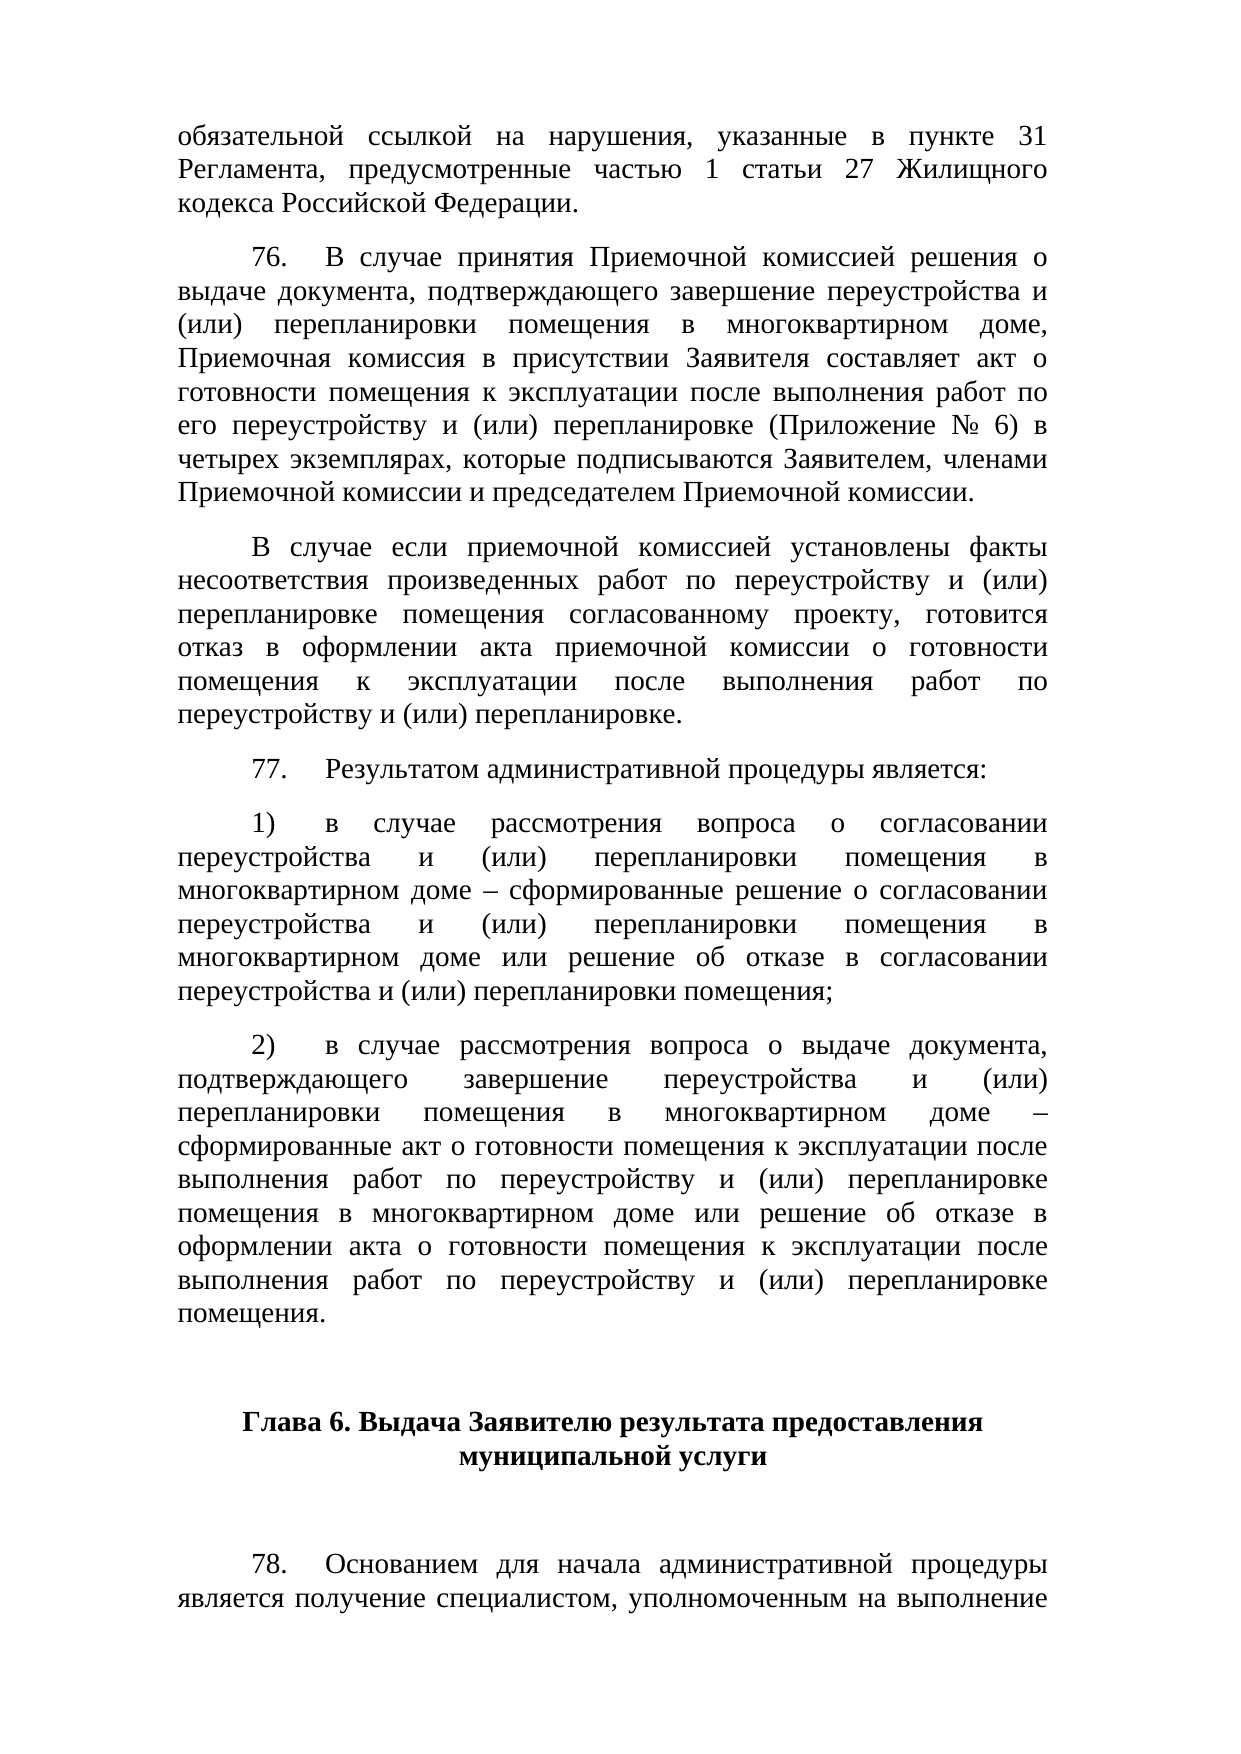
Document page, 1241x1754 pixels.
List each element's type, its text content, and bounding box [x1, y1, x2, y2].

text 77. Результатом административной процедуры является: [177, 751, 1048, 784]
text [177, 118, 1048, 219]
text 76. В случае принятия Приемочной комиссией решения о выдаче документа, подтверждающего завершение переустройства и (или) перепланировки помещения в многоквартирном доме, Приемочная комиссия в присутствии Заявителя составляет акт о готовности помещения к эксплуатации после выполнения работ по его переустройству и (или) перепланировке (Приложение № 6) в четырех экземплярах, которые подписываются Заявителем, членами Приемочной комиссии и председателем Приемочной комиссии. [177, 239, 1048, 508]
text В случае если приемочной комиссией установлены факты несоответствия произведенных работ по переустройству и (или) перепланировке помещения согласованному проекту, готовится отказ в оформлении акта приемочной комиссии о готовности помещения к эксплуатации после выполнения работ по переустройству и (или) перепланировке. [177, 529, 1048, 730]
text Глава 6. Выдача Заявителю результата предоставления муниципальной услуги [177, 1404, 1048, 1471]
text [177, 1547, 1048, 1614]
text 2) в случае рассмотрения вопроса о выдаче документа, подтверждающего завершение переустройства и (или) перепланировки помещения в многоквартирном доме – сформированные акт о готовности помещения к эксплуатации после выполнения работ по переустройству и (или) перепланировке помещения в многоквартирном доме или решение об отказе в оформлении акта о готовности помещения к эксплуатации после выполнения работ по переустройству и (или) перепланировке помещения. [177, 1027, 1048, 1329]
text 1) в случае рассмотрения вопроса о согласовании переустройства и (или) перепланировки помещения в многоквартирном доме – сформированные решение о согласовании переустройства и (или) перепланировки помещения в многоквартирном доме или решение об отказе в согласовании переустройства и (или) перепланировки помещения; [177, 805, 1048, 1006]
